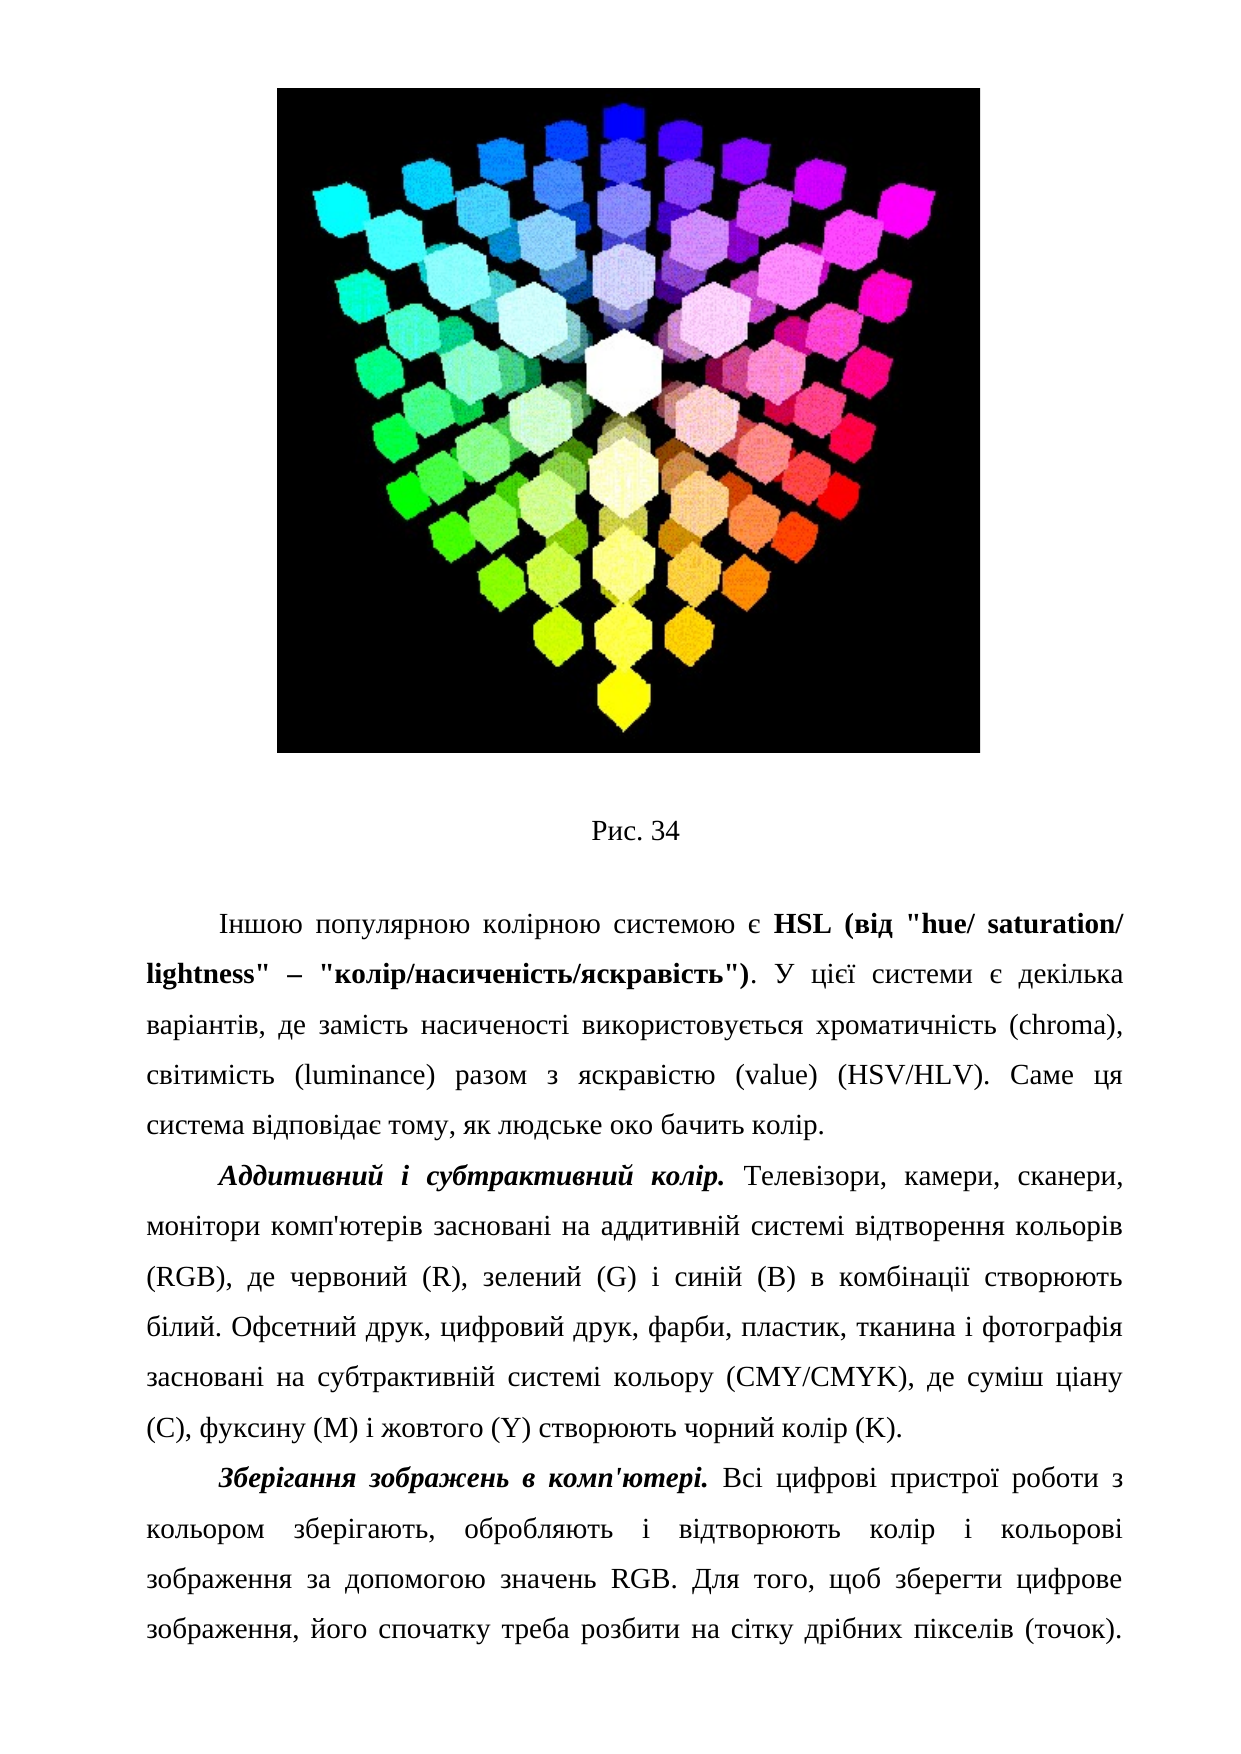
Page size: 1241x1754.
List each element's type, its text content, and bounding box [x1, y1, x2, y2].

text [146, 1461, 1124, 1645]
picture [277, 88, 981, 753]
text Аддитивний і субтрактивний колір. Телевізори, камери, сканери, монітори комп'ютерів засновані на аддитивній системі відтворення кольорів (RGB), де червоний (R), зелений (G) і синій (B) в комбінації створюють білий. Офсетний друк, цифровий друк, фарби, пластик, тканина і фотографія засновані на субтрактивній системі кольору (CMY/CMYK), де суміш ціану (C), фуксину (M) і жовтого (Y) створюють чорний колір (K). [146, 1158, 1124, 1443]
text Рис. 34 [193, 813, 1078, 847]
text Іншою популярною колірною системою є HSL (від "hue/ saturation/ lightness" – "колір/насиченість/яскравість"). У цієї системи є декілька варіантів, де замість насиченості використовується хроматичність (chroma), світимість (luminance) разом з яскравістю (value) (HSV/HLV). Саме ця система відповідає тому, як людське око бачить колір. [146, 906, 1124, 1141]
